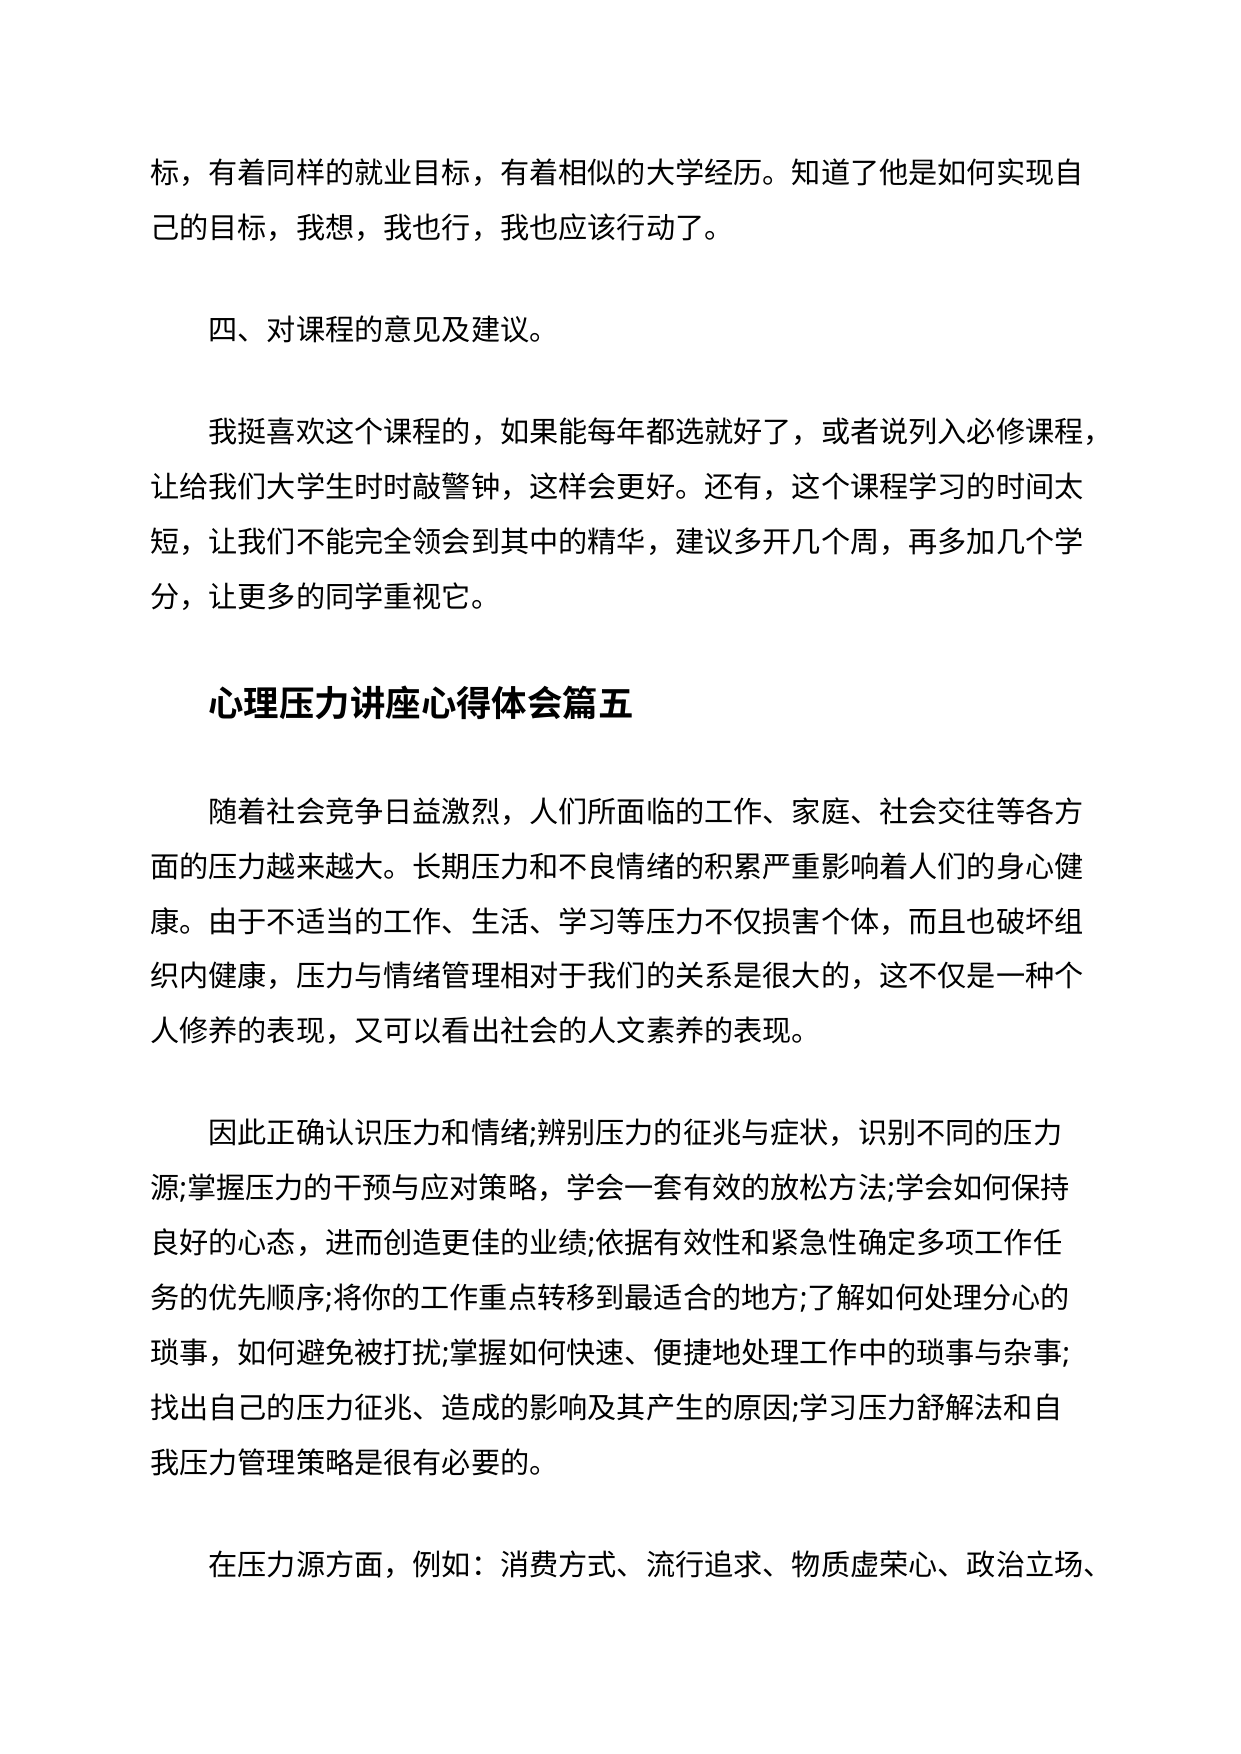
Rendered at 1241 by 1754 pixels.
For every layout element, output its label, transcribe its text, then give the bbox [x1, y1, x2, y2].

text 心理压力讲座心得体会篇五 [150, 675, 1090, 726]
text 四、对课程的意见及建议。 [150, 307, 1090, 349]
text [150, 1541, 1090, 1584]
text 我挺喜欢这个课程的，如果能每年都选就好了，或者说列入必修课程，让给我们大学生时时敲警钟，这样会更好。还有，这个课程学习的时间太短，让我们不能完全领会到其中的精华，建议多开几个周，再多加几个学分，让更多的同学重视它。 [150, 408, 1090, 615]
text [150, 150, 1090, 247]
text 因此正确认识压力和情绪;辨别压力的征兆与症状，识别不同的压力源;掌握压力的干预与应对策略，学会一套有效的放松方法;学会如何保持良好的心态，进而创造更佳的业绩;依据有效性和紧急性确定多项工作任务的优先顺序;将你的工作重点转移到最适合的地方;了解如何处理分心的琐事，如何避免被打扰;掌握如何快速、便捷地处理工作中的琐事与杂事;找出自己的压力征兆、造成的影响及其产生的原因;学习压力舒解法和自我压力管理策略是很有必要的。 [150, 1110, 1090, 1482]
text 随着社会竞争日益激烈，人们所面临的工作、家庭、社会交往等各方面的压力越来越大。长期压力和不良情绪的积累严重影响着人们的身心健康。由于不适当的工作、生活、学习等压力不仅损害个体，而且也破坏组织内健康，压力与情绪管理相对于我们的关系是很大的，这不仅是一种个人修养的表现，又可以看出社会的人文素养的表现。 [150, 788, 1090, 1050]
